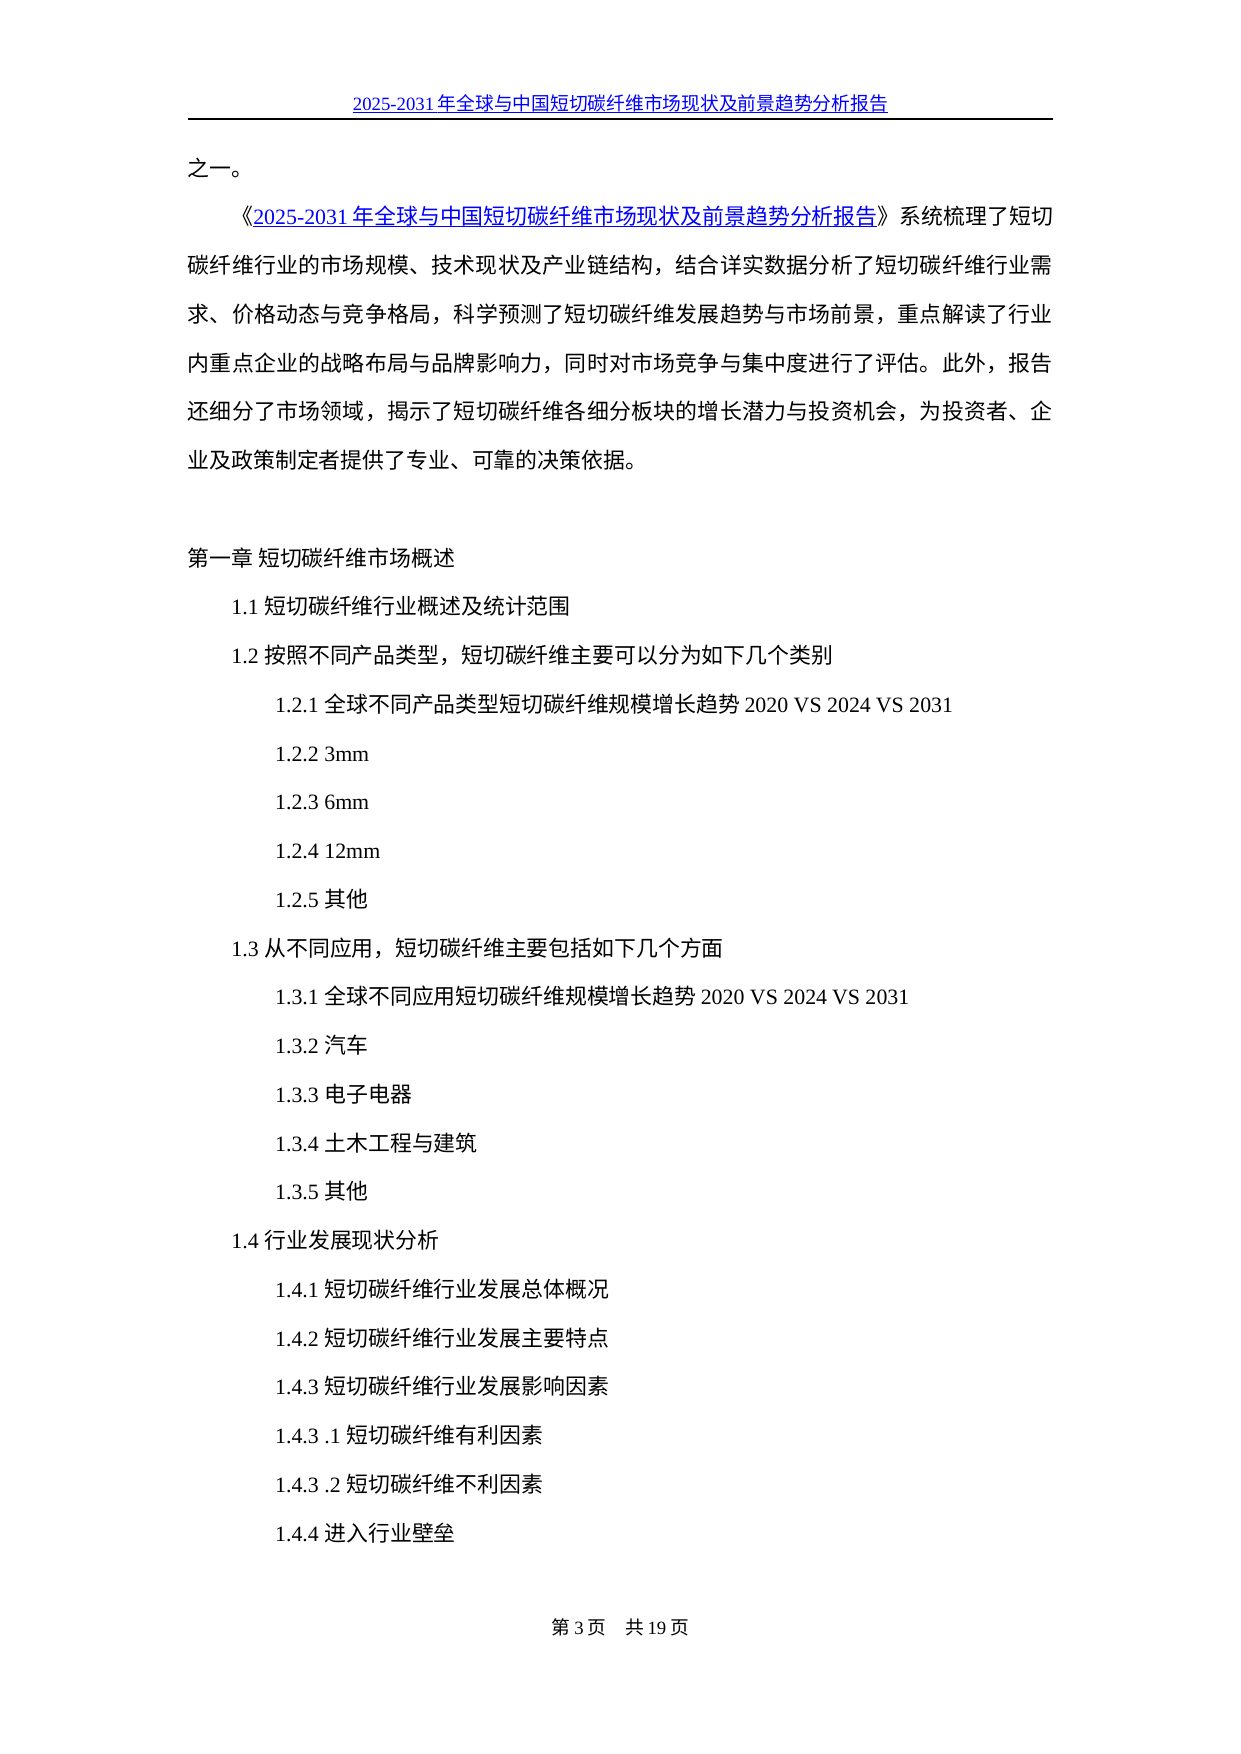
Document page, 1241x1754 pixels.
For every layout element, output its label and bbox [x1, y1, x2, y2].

text [187, 150, 1053, 1548]
